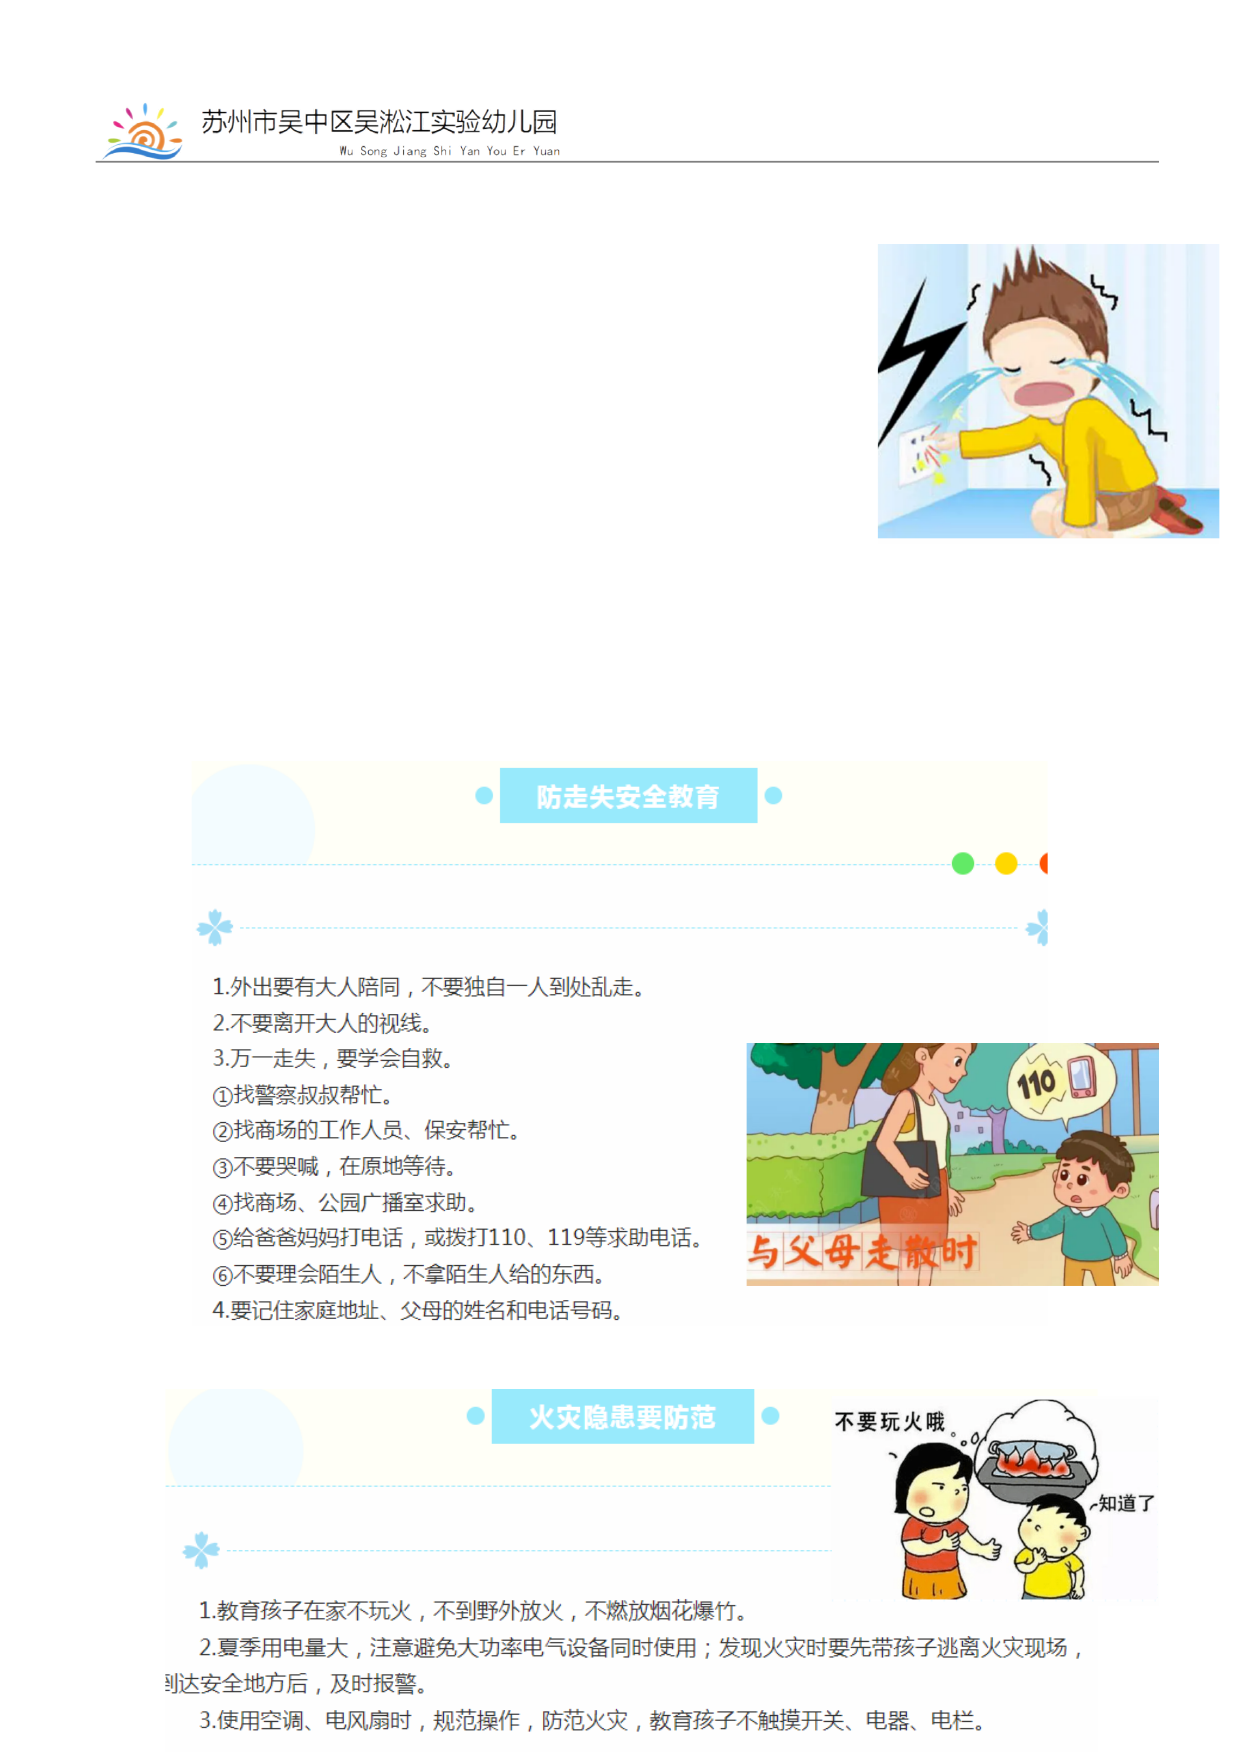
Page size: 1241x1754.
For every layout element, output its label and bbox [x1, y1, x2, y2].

picture [98, 100, 562, 160]
picture [877, 244, 1220, 544]
picture [165, 1389, 1160, 1752]
picture [191, 761, 1159, 1326]
